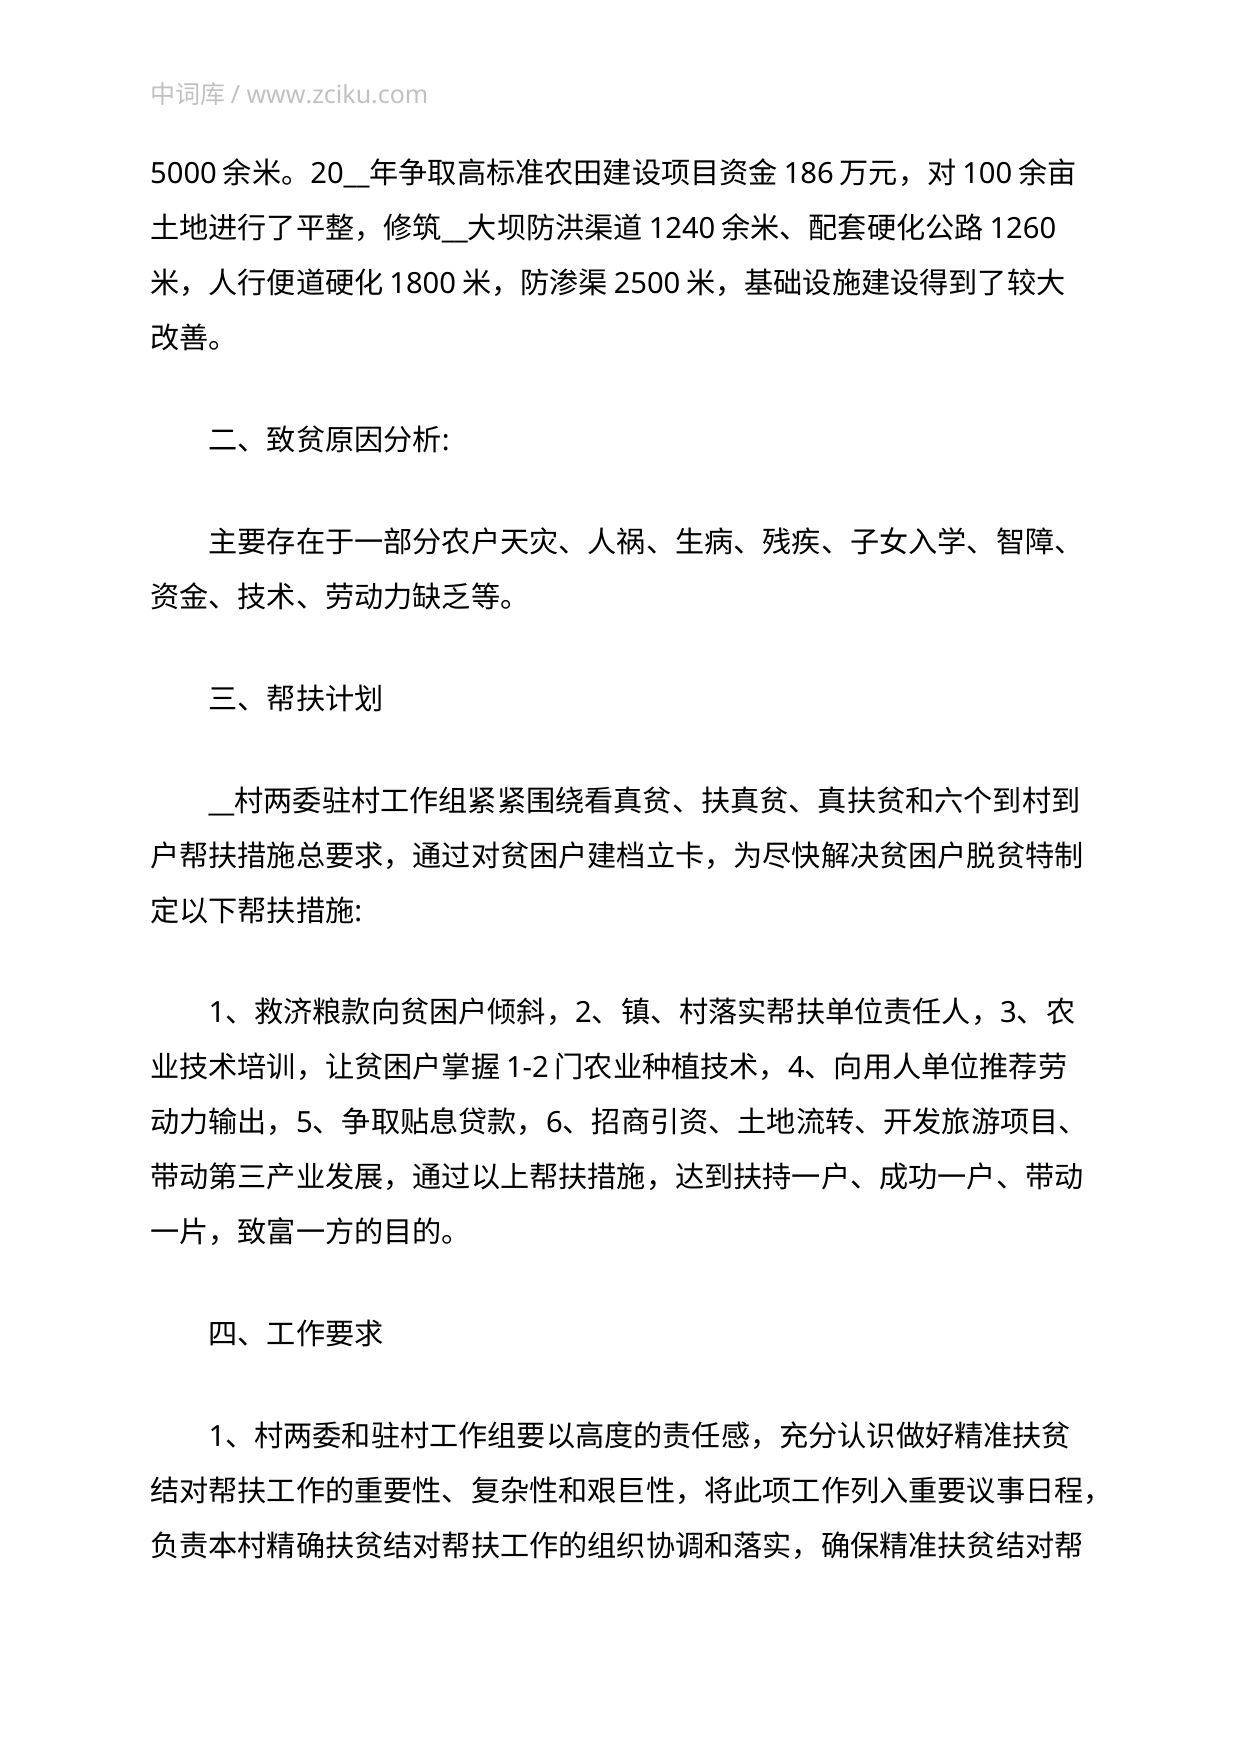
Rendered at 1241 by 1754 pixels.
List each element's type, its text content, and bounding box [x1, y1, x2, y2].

text 二、致贫原因分析: [150, 417, 1090, 459]
text 四、工作要求 [150, 1311, 1090, 1353]
text 1、救济粮款向贫困户倾斜，2、镇、村落实帮扶单位责任人，3、农业技术培训，让贫困户掌握1-2门农业种植技术，4、向用人单位推荐劳动力输出，5、争取贴息贷款，6、招商引资、土地流转、开发旅游项目、带动第三产业发展，通过以上帮扶措施，达到扶持一户、成功一户、带动一片，致富一方的目的。 [150, 989, 1090, 1251]
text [150, 1412, 1090, 1565]
text __村两委驻村工作组紧紧围绕看真贫、扶真贫、真扶贫和六个到村到户帮扶措施总要求，通过对贫困户建档立卡，为尽快解决贫困户脱贫特制定以下帮扶措施: [150, 777, 1090, 929]
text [150, 150, 1090, 357]
text 主要存在于一部分农户天灾、人祸、生病、残疾、子女入学、智障、资金、技术、劳动力缺乏等。 [150, 519, 1090, 616]
text 三、帮扶计划 [150, 675, 1090, 718]
